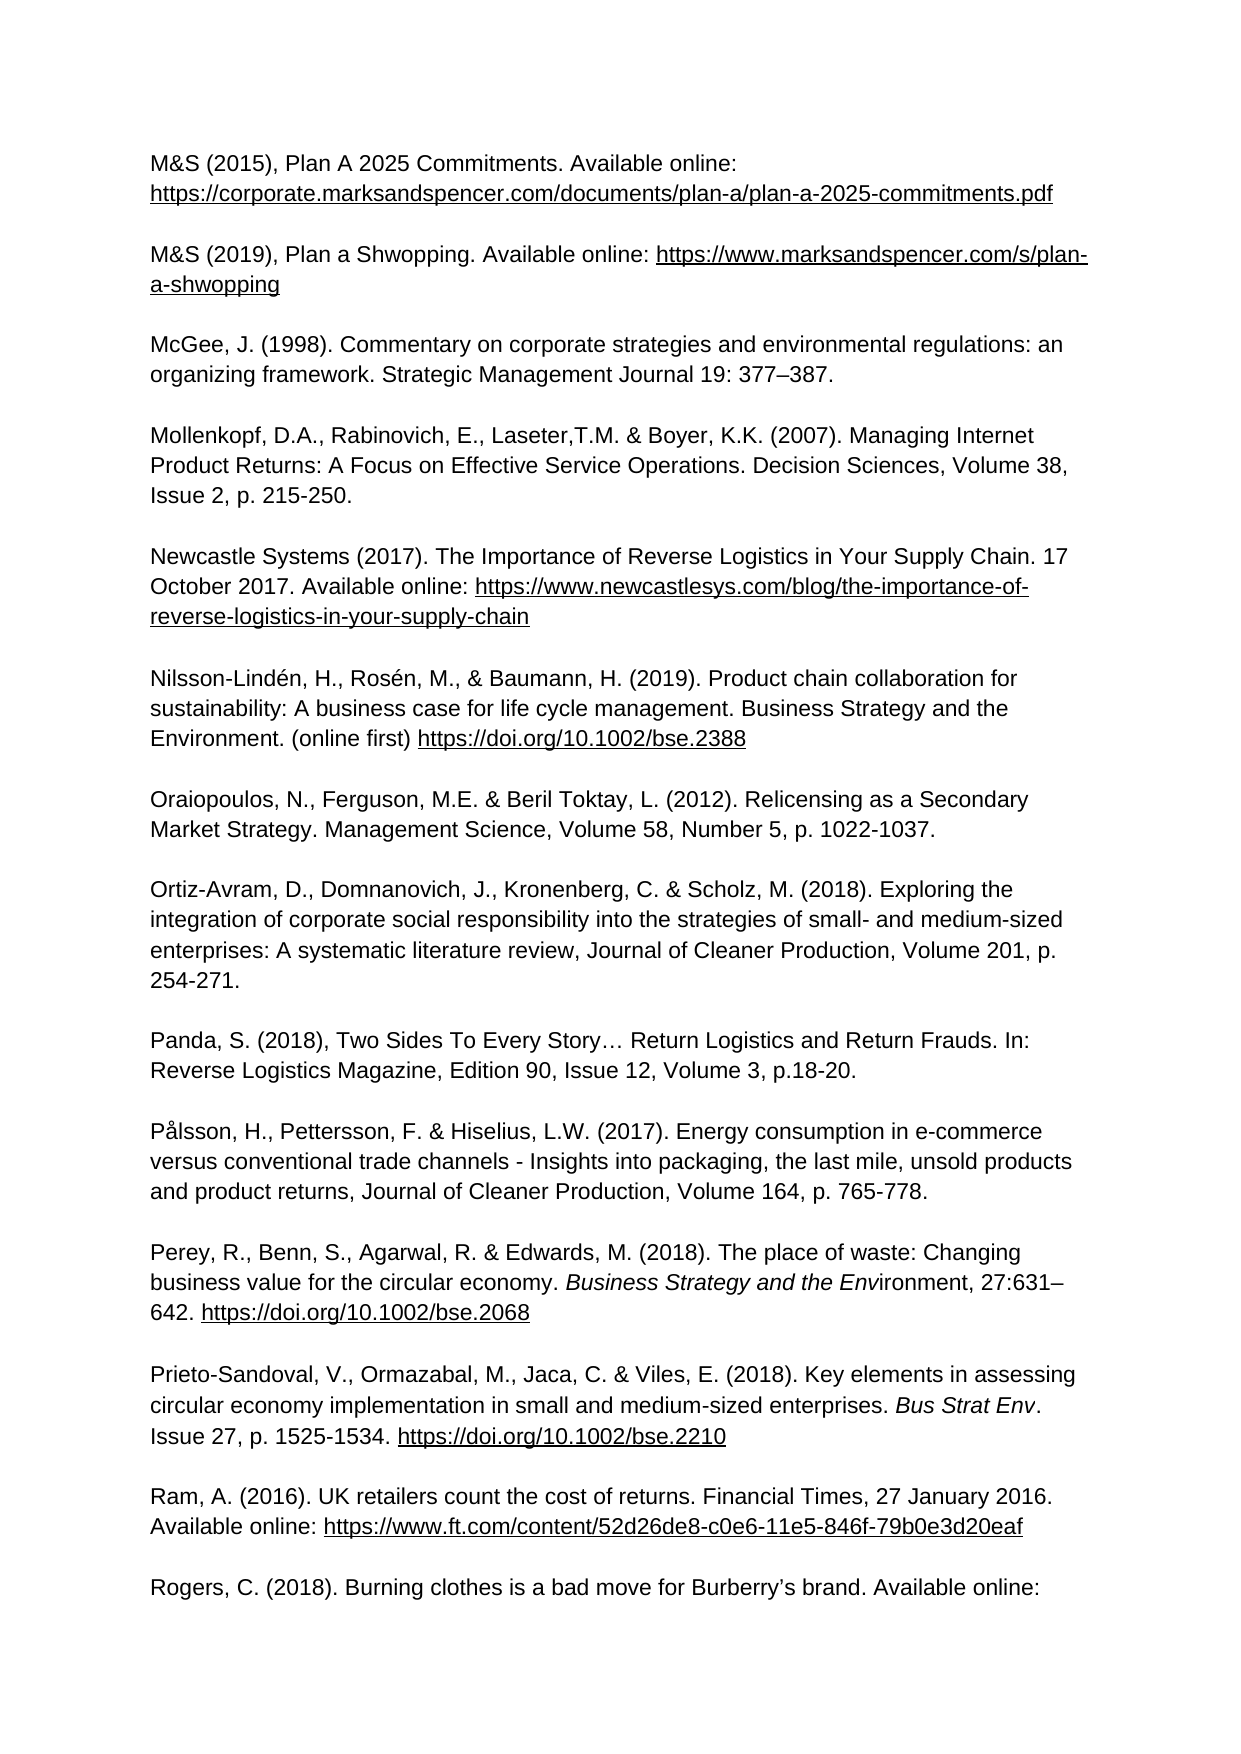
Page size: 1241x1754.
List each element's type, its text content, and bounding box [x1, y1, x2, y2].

text Ortiz-Avram, D., Domnanovich, J., Kronenberg, C. & Scholz, M. (2018). Exploring the integration of corporate social responsibility into the strategies of small- and medium-sized enterprises: A systematic literature review, Journal of Cleaner Production, Volume 201, p. 254-271. [150, 876, 1090, 993]
text Newcastle Systems (2017). The Importance of Reverse Logistics in Your Supply Chain. 17 October 2017. Available online: https://www.newcastlesys.com/blog/the-importance-of-reverse-logistics-in-your-supply-chain [150, 543, 1090, 629]
text Panda, S. (2018), Two Sides To Every Story… Return Logistics and Return Frauds. In: Reverse Logistics Magazine, Edition 90, Issue 12, Volume 3, p.18-20. [150, 1027, 1090, 1084]
text Rogers, C. (2018). Burning clothes is a bad move for Burberry’s brand. Available online: [150, 1574, 1090, 1600]
text McGee, J. (1998). Commentary on corporate strategies and environmental regulations: an organizing framework. Strategic Management Journal 19: 377–387. [150, 331, 1090, 388]
text Ram, A. (2016). UK retailers count the cost of returns. Financial Times, 27 January 2016. Available online: https://www.ft.com/content/52d26de8-c0e6-11e5-846f-79b0e3d20eaf [150, 1483, 1090, 1540]
text Oraiopoulos, N., Ferguson, M.E. & Beril Toktay, L. (2012). Relicensing as a Secondary Market Strategy. Management Science, Volume 58, Number 5, p. 1022-1037. [150, 786, 1090, 842]
text M&S (2019), Plan a Shwopping. Available online: https://www.marksandspencer.com/s/plan-a-shwopping [150, 241, 1090, 297]
text Perey, R., Benn, S., Agarwal, R. & Edwards, M. (2018). The place of waste: Changing business value for the circular economy. Business Strategy and the Environment, 27:631–642. https://doi.org/10.1002/bse.2068 [150, 1239, 1090, 1326]
text Prieto‐Sandoval, V., Ormazabal, M., Jaca, C. & Viles, E. (2018). Key elements in assessing circular economy implementation in small and medium‐sized enterprises. Bus Strat Env. Issue 27, p. 1525-1534. https://doi.org/10.1002/bse.2210 [150, 1359, 1090, 1449]
text Mollenkopf, D.A., Rabinovich, E., Laseter,T.M. & Boyer, K.K. (2007). Managing Internet Product Returns: A Focus on Effective Service Operations. Decision Sciences, Volume 38, Issue 2, p. 215-250. [150, 422, 1090, 509]
text Nilsson‐Lindén, H., Rosén, M., & Baumann, H. (2019). Product chain collaboration for sustainability: A business case for life cycle management. Business Strategy and the Environment. (online first) https://doi.org/10.1002/bse.2388 [150, 663, 1090, 752]
text M&S (2015), Plan A 2025 Commitments. Available online: https://corporate.marksandspencer.com/documents/plan-a/plan-a-2025-commitments.pdf [150, 150, 1090, 207]
text Pålsson, H., Pettersson, F. & Hiselius, L.W. (2017). Energy consumption in e-commerce versus conventional trade channels - Insights into packaging, the last mile, unsold products and product returns, Journal of Cleaner Production, Volume 164, p. 765-778. [150, 1118, 1090, 1205]
